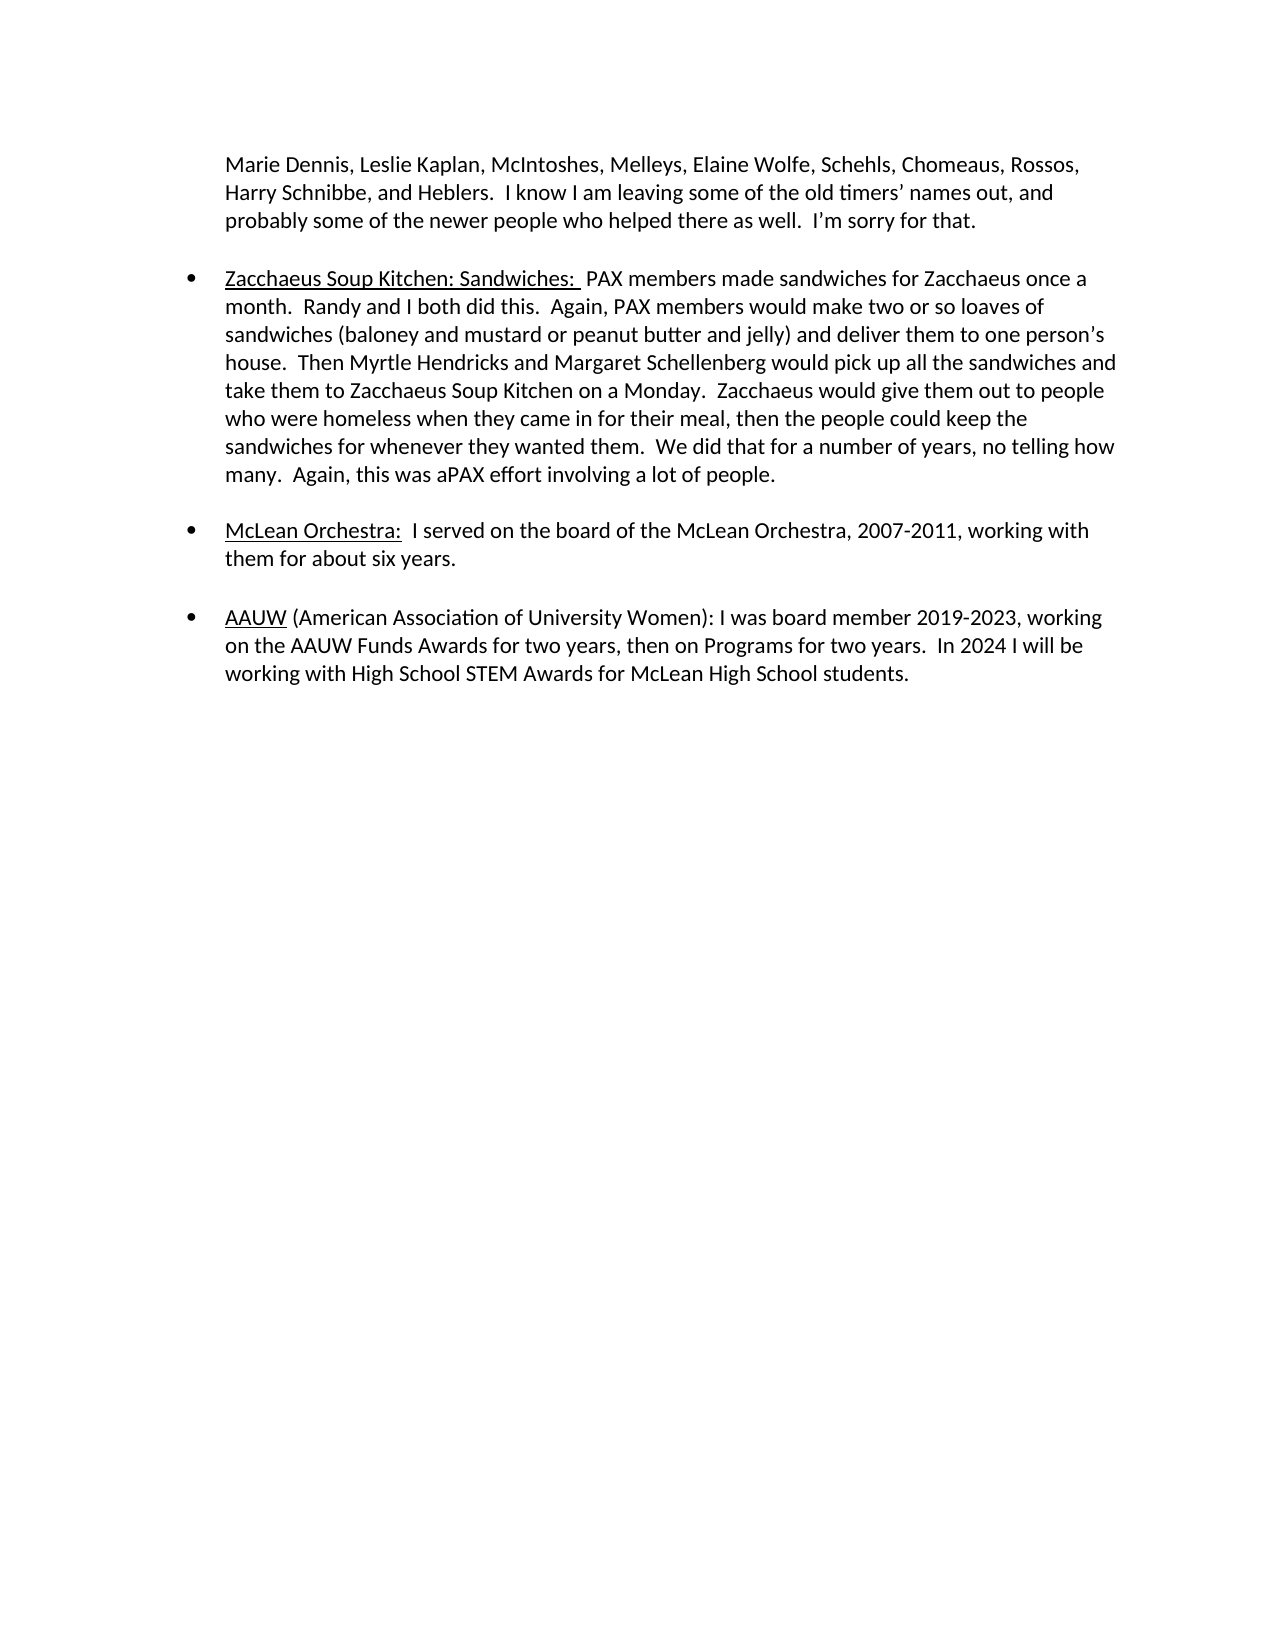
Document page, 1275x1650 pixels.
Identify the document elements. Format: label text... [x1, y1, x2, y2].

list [187, 150, 1125, 234]
list AAUW (American Association of University Women): I was board member 2019-2023, working on the AAUW Funds Awards for two years, then on Programs for two years. In 2024 I will be working with High School STEM Awards for McLean High School students. [187, 603, 1125, 687]
list Zacchaeus Soup Kitchen: Sandwiches: PAX members made sandwiches for Zacchaeus once a month. Randy and I both did this. Again, PAX members would make two or so loaves of sandwiches (baloney and mustard or peanut butter and jelly) and deliver them to one person’s house. Then Myrtle Hendricks and Margaret Schellenberg would pick up all the sandwiches and take them to Zacchaeus Soup Kitchen on a Monday. Zacchaeus would give them out to people who were homeless when they came in for their meal, then the people could keep the sandwiches for whenever they wanted them. We did that for a number of years, no telling how many. Again, this was aPAX effort involving a lot of people. [187, 264, 1125, 488]
list McLean Orchestra: I served on the board of the McLean Orchestra, 2007-2011, working with them for about six years. [187, 516, 1125, 572]
